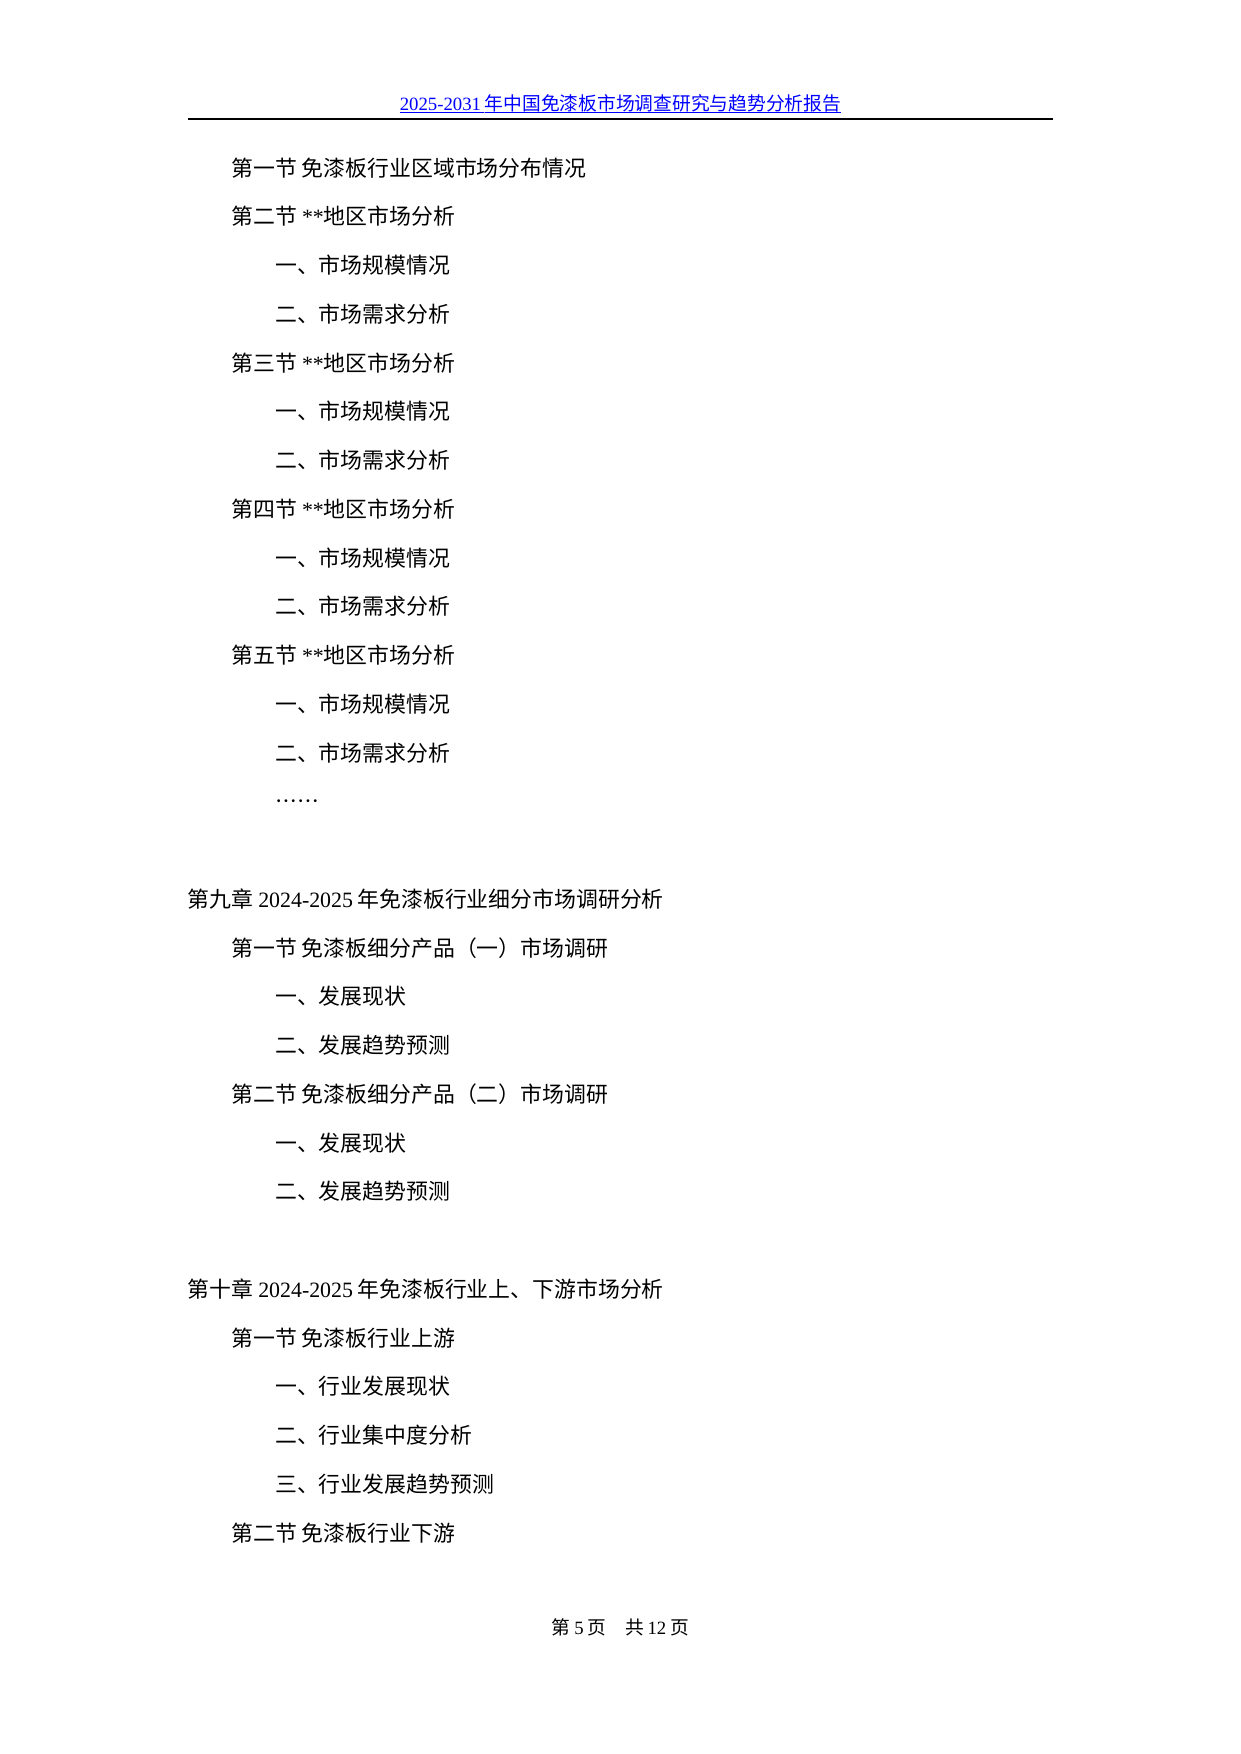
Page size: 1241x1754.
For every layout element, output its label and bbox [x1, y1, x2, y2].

text [187, 150, 1053, 1548]
